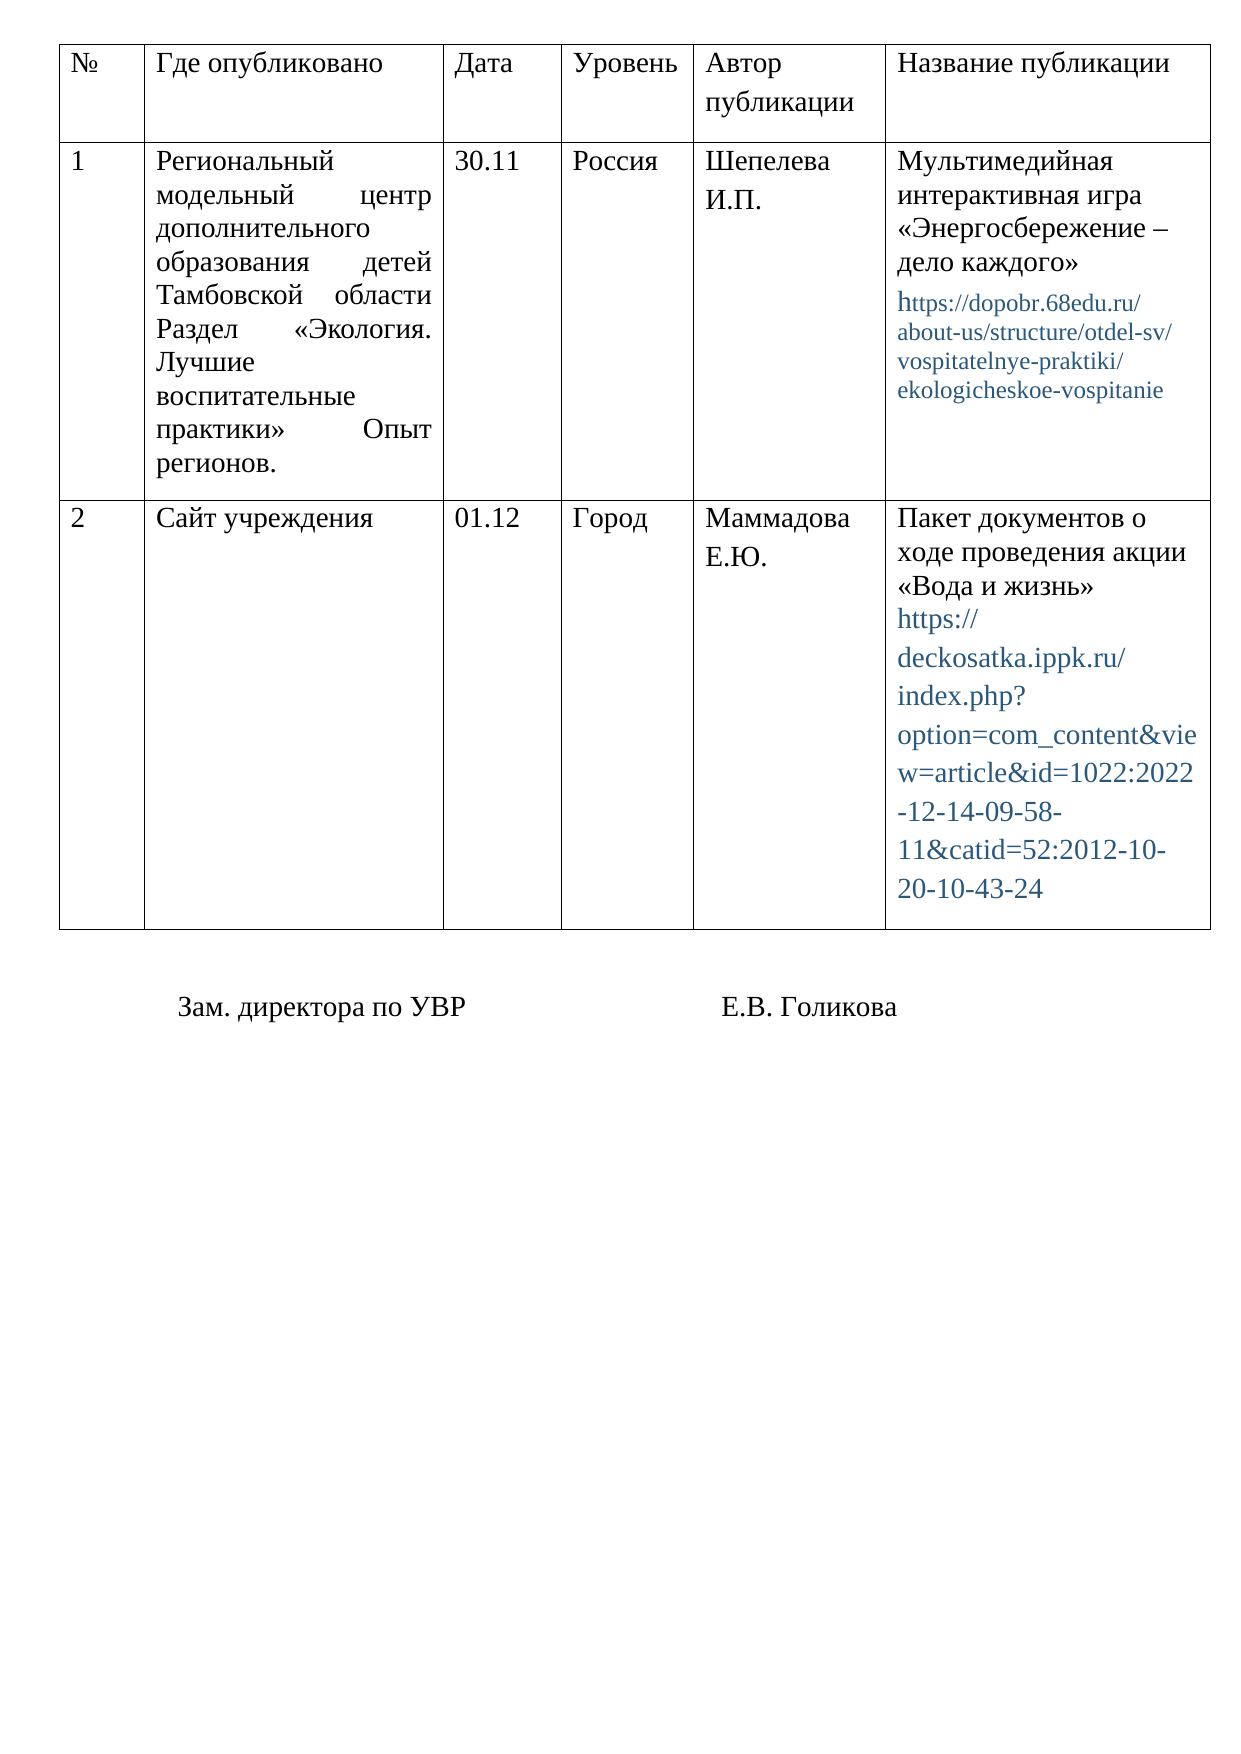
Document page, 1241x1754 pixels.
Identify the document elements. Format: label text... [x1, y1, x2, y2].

table_header Где опубликовано [145, 45, 443, 142]
table_header Уровень [562, 45, 693, 142]
text Зам. директора по УВР Е.В. Голикова [177, 989, 1152, 1023]
table_header Название публикации [886, 45, 1210, 142]
table_header Автор публикации [694, 45, 885, 142]
table_cell 2 [60, 501, 144, 929]
table_header № [60, 45, 144, 142]
table_cell Сайт учреждения [145, 501, 443, 929]
table_header Дата [444, 45, 561, 142]
table_cell Город [562, 501, 693, 929]
table_cell Шепелева И.П. [694, 143, 885, 499]
table_cell 30.11 [444, 143, 561, 499]
table_cell Маммадова Е.Ю. [694, 501, 885, 929]
table_cell Мультимедийная интерактивная игра «Энергосбережение – дело каждого» https://dopobr.68edu.ru/about-us/structure/otdel-sv/vospitatelnye-praktiki/ekologicheskoe-vospitanie [886, 143, 1210, 499]
table_cell 01.12 [444, 501, 561, 929]
table_cell Региональный модельный центр дополнительного образования детей Тамбовской области Раздел «Экология. Лучшие воспитательные практики» Опыт регионов. [145, 143, 443, 499]
table_cell Пакет документов о ходе проведения акции «Вода и жизнь» https://deckosatka.ippk.ru/index.php?option=com_content&view=article&id=1022:2022-12-14-09-58-11&catid=52:2012-10-20-10-43-24 [886, 501, 1210, 929]
table_cell 1 [60, 143, 144, 499]
table_cell Россия [562, 143, 693, 499]
